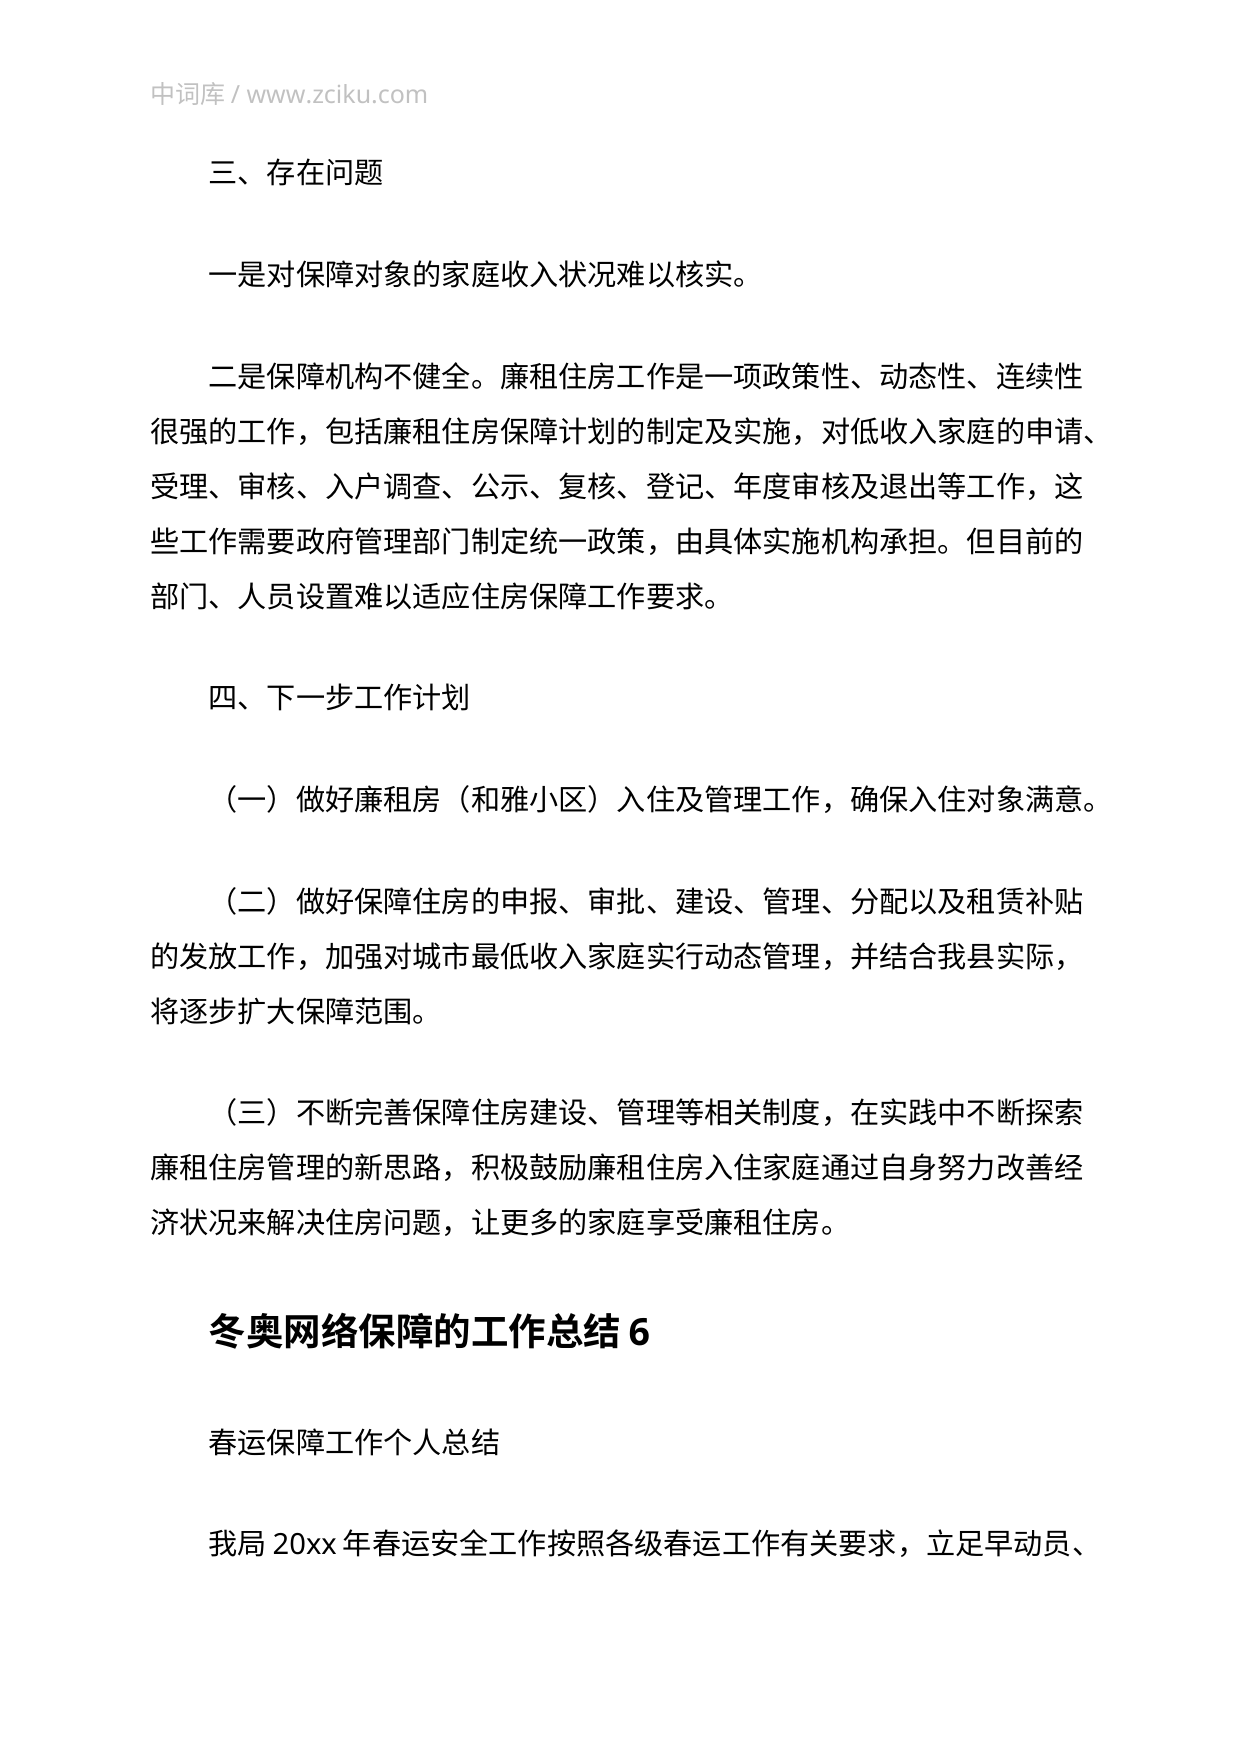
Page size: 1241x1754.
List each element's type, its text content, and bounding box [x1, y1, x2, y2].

text 二是保障机构不健全。廉租住房工作是一项政策性、动态性、连续性很强的工作，包括廉租住房保障计划的制定及实施，对低收入家庭的申请、受理、审核、入户调查、公示、复核、登记、年度审核及退出等工作，这些工作需要政府管理部门制定统一政策，由具体实施机构承担。但目前的部门、人员设置难以适应住房保障工作要求。 [150, 353, 1090, 615]
text 三、存在问题 [150, 150, 1090, 192]
text 一是对保障对象的家庭收入状况难以核实。 [150, 252, 1090, 294]
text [150, 1521, 1090, 1563]
text 四、下一步工作计划 [150, 675, 1090, 717]
text 春运保障工作个人总结 [150, 1419, 1090, 1461]
text （二）做好保障住房的申报、审批、建设、管理、分配以及租赁补贴的发放工作，加强对城市最低收入家庭实行动态管理，并结合我县实际，将逐步扩大保障范围。 [150, 878, 1090, 1031]
text （三）不断完善保障住房建设、管理等相关制度，在实践中不断探索廉租住房管理的新思路，积极鼓励廉租住房入住家庭通过自身努力改善经济状况来解决住房问题，让更多的家庭享受廉租住房。 [150, 1090, 1090, 1242]
text （一）做好廉租房（和雅小区）入住及管理工作，确保入住对象满意。 [150, 777, 1090, 819]
text 冬奥网络保障的工作总结6 [150, 1302, 1090, 1356]
